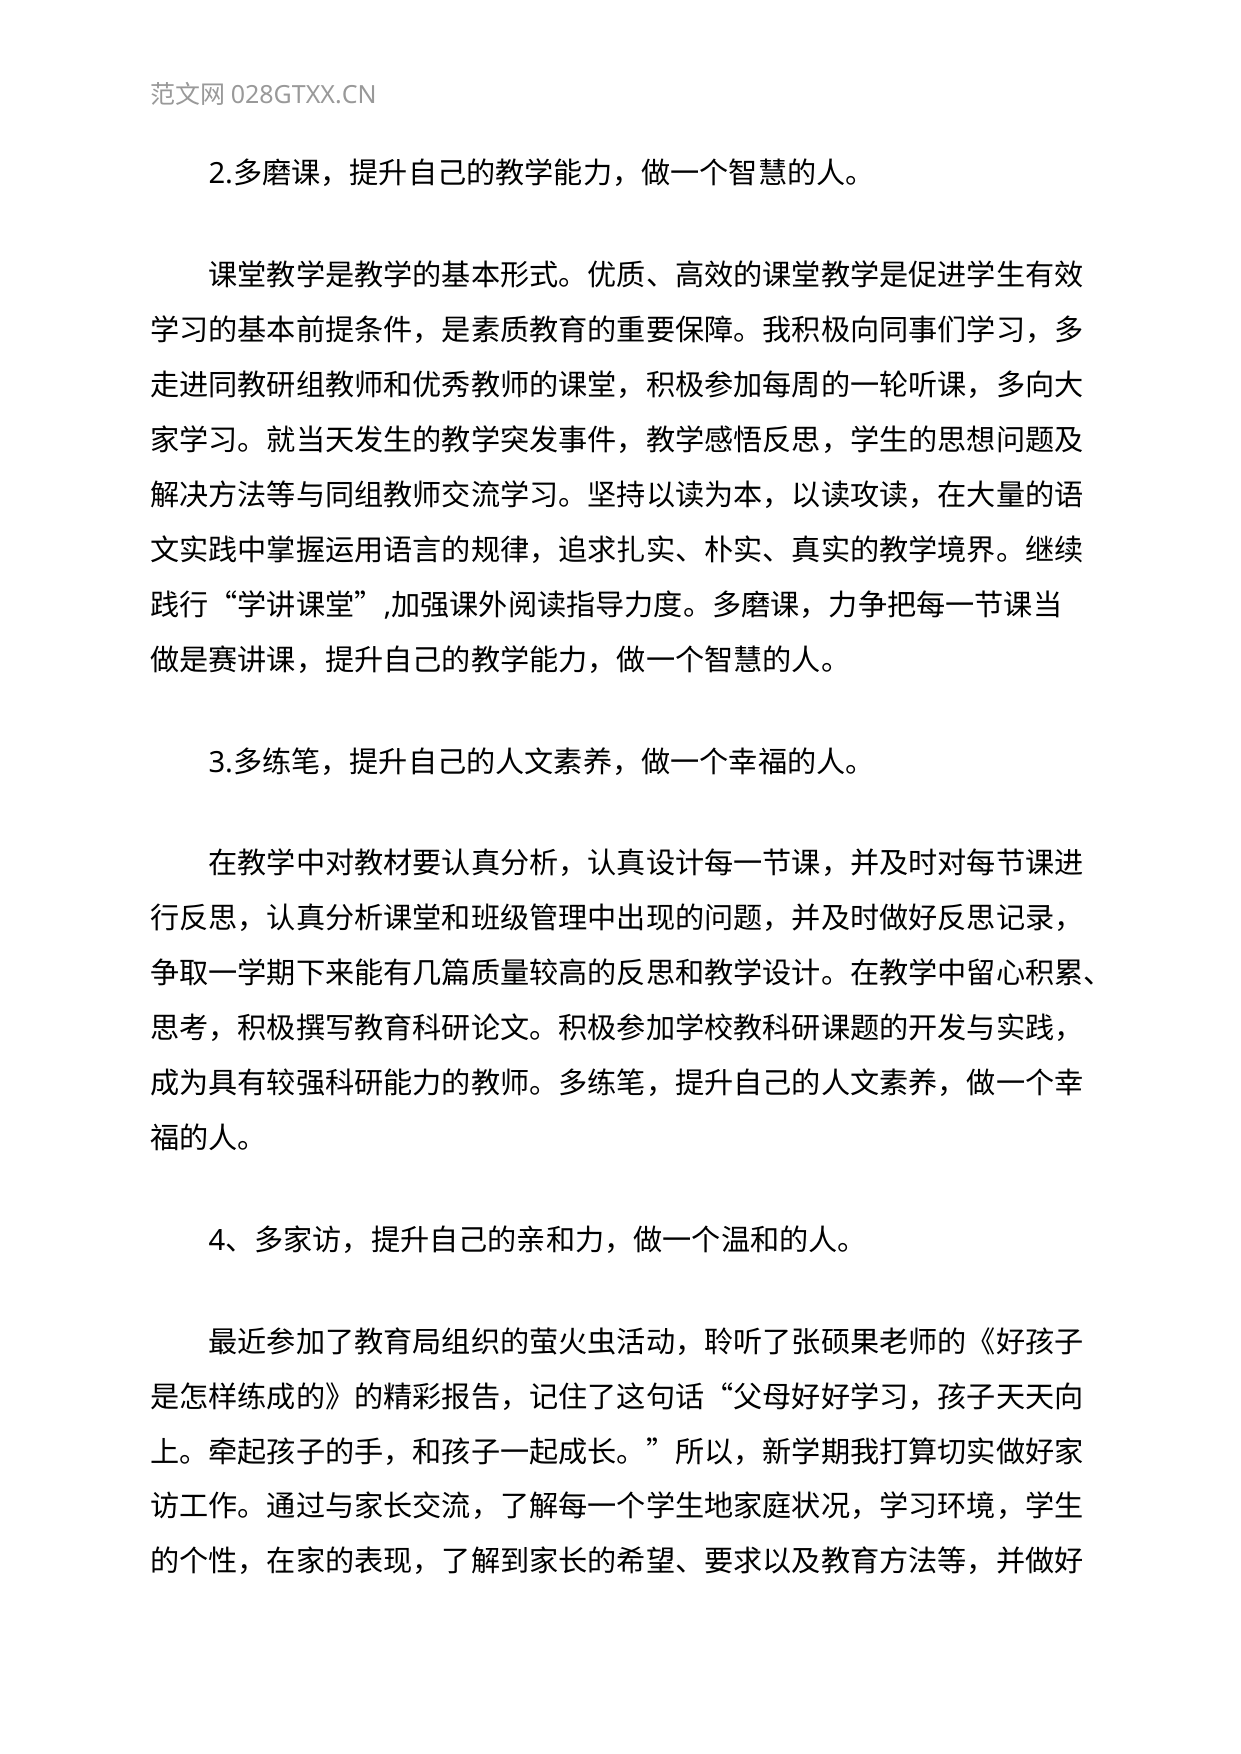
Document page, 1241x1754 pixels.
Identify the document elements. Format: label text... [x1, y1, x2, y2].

text 3.多练笔，提升自己的人文素养，做一个幸福的人。 [150, 738, 1090, 781]
text 4、多家访，提升自己的亲和力，做一个温和的人。 [150, 1216, 1090, 1259]
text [150, 1318, 1090, 1580]
text 在教学中对教材要认真分析，认真设计每一节课，并及时对每节课进行反思，认真分析课堂和班级管理中出现的问题，并及时做好反思记录，争取一学期下来能有几篇质量较高的反思和教学设计。在教学中留心积累、思考，积极撰写教育科研论文。积极参加学校教科研课题的开发与实践，成为具有较强科研能力的教师。多练笔，提升自己的人文素养，做一个幸福的人。 [150, 840, 1090, 1157]
text 课堂教学是教学的基本形式。优质、高效的课堂教学是促进学生有效学习的基本前提条件，是素质教育的重要保障。我积极向同事们学习，多走进同教研组教师和优秀教师的课堂，积极参加每周的一轮听课，多向大家学习。就当天发生的教学突发事件，教学感悟反思，学生的思想问题及解决方法等与同组教师交流学习。坚持以读为本，以读攻读，在大量的语文实践中掌握运用语言的规律，追求扎实、朴实、真实的教学境界。继续践行“学讲课堂”,加强课外阅读指导力度。多磨课，力争把每一节课当做是赛讲课，提升自己的教学能力，做一个智慧的人。 [150, 252, 1090, 679]
text 2.多磨课，提升自己的教学能力，做一个智慧的人。 [150, 150, 1090, 192]
